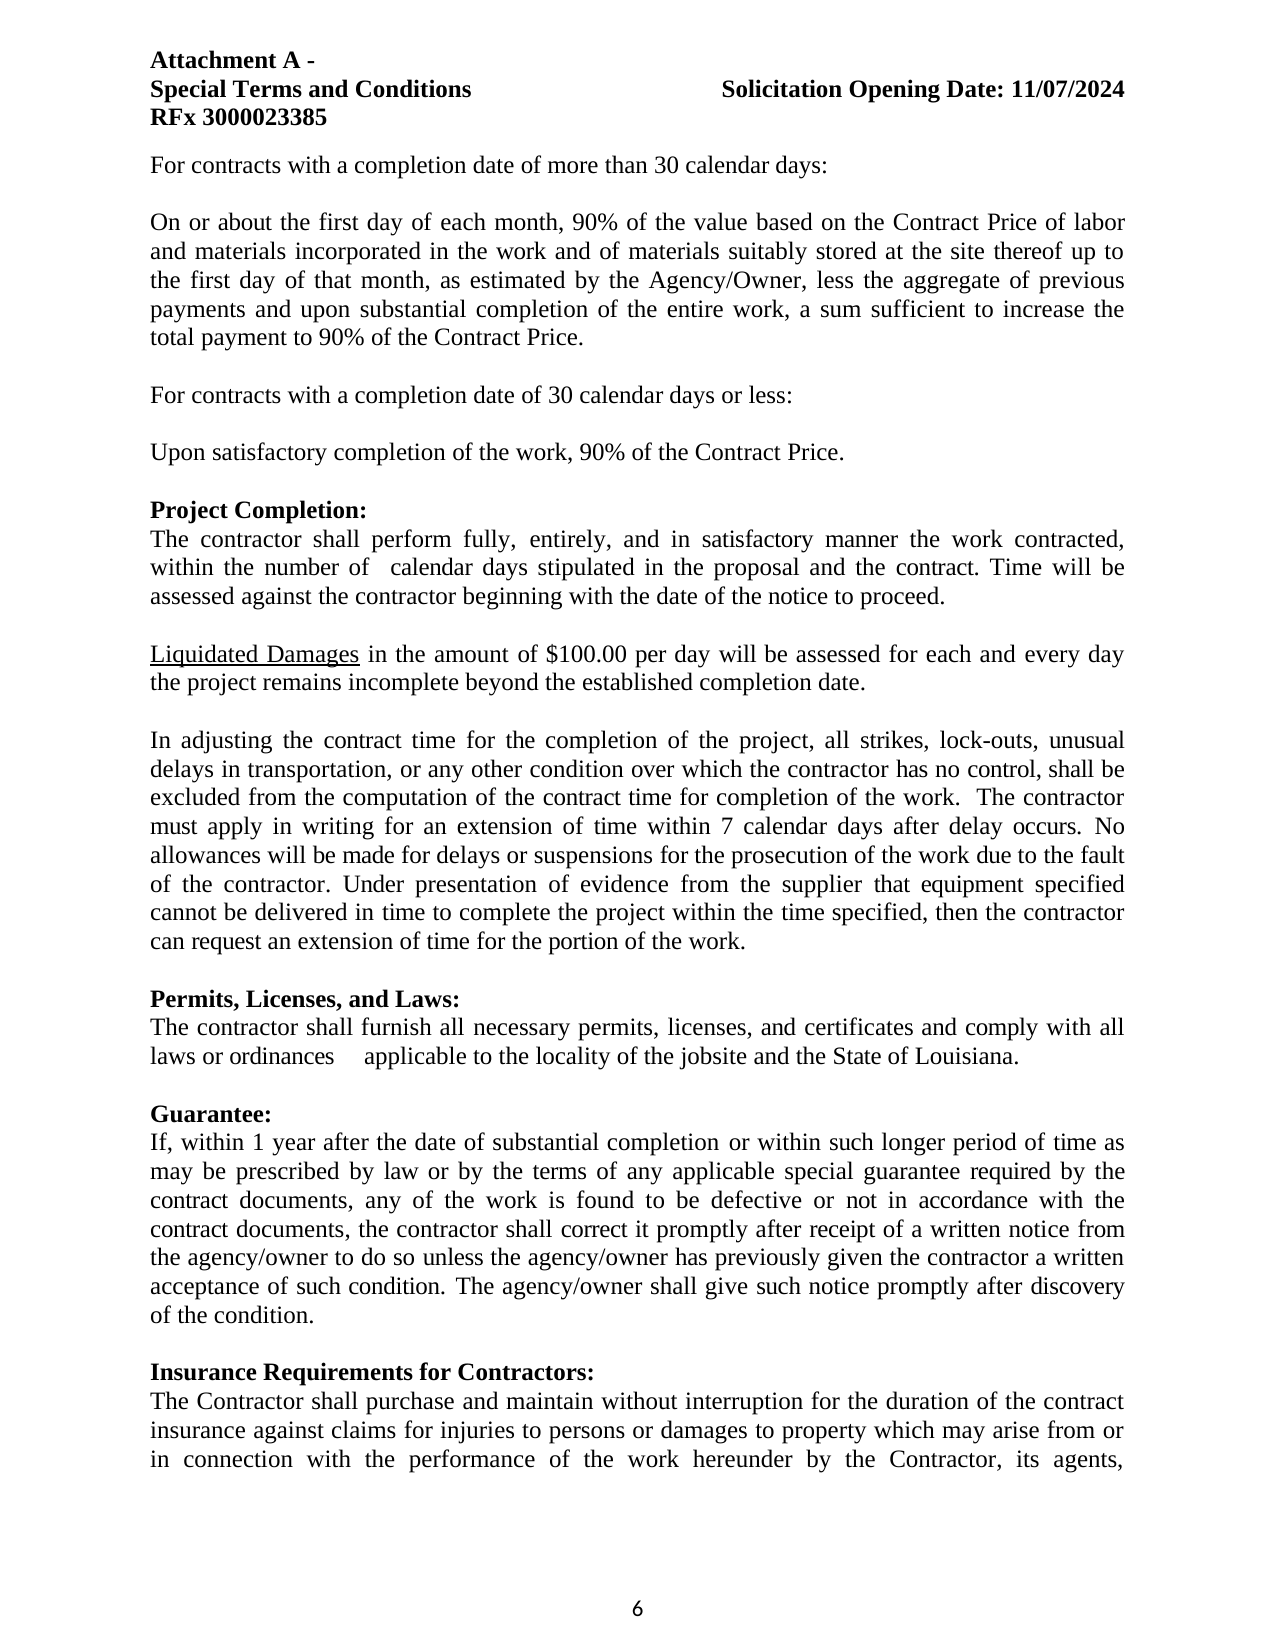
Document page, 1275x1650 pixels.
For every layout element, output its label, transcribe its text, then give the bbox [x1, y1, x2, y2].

text Liquidated Damages in the amount of $100.00 per day will be assessed for each and every day the project remains incomplete beyond the established completion date. [150, 639, 1125, 696]
text Permits, Licenses, and Laws: [150, 984, 1125, 1012]
text The contractor shall furnish all necessary permits, licenses, and certificates and comply with all laws or ordinances applicable to the locality of the jobsite and the State of Louisiana. [150, 1012, 1125, 1070]
text The contractor shall perform fully, entirely, and in satisfactory manner the work contracted, within the number of calendar days stipulated in the proposal and the contract. Time will be assessed against the contractor beginning with the date of the notice to proceed. [150, 524, 1125, 610]
text Project Completion: [150, 495, 1125, 524]
text For contracts with a completion date of more than 30 calendar days: [150, 150, 1125, 179]
text Guarantee: [150, 1099, 1125, 1127]
text In adjusting the contract time for the completion of the project, all strikes, lock-outs, unusual delays in transportation, or any other condition over which the contractor has no control, shall be excluded from the computation of the contract time for completion of the work. The contractor must apply in writing for an extension of time within 7 calendar days after delay occurs. No allowances will be made for delays or suspensions for the prosecution of the work due to the fault of the contractor. Under presentation of evidence from the supplier that equipment specified cannot be delivered in time to complete the project within the time specified, then the contractor can request an extension of time for the portion of the work. [150, 725, 1125, 955]
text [150, 1386, 1125, 1472]
text Insurance Requirements for Contractors: [150, 1357, 1125, 1386]
text For contracts with a completion date of 30 calendar days or less: [150, 380, 1125, 409]
text On or about the first day of each month, 90% of the value based on the Contract Price of labor and materials incorporated in the work and of materials suitably stored at the site thereof up to the first day of that month, as estimated by the Agency/Owner, less the aggregate of previous payments and upon substantial completion of the entire work, a sum sufficient to increase the total payment to 90% of the Contract Price. [150, 207, 1125, 351]
text Upon satisfactory completion of the work, 90% of the Contract Price. [150, 437, 1125, 466]
text If, within 1 year after the date of substantial completion or within such longer period of time as may be prescribed by law or by the terms of any applicable special guarantee required by the contract documents, any of the work is found to be defective or not in accordance with the contract documents, the contractor shall correct it promptly after receipt of a written notice from the agency/owner to do so unless the agency/owner has previously given the contractor a written acceptance of such condition. The agency/owner shall give such notice promptly after discovery of the condition. [150, 1127, 1125, 1329]
